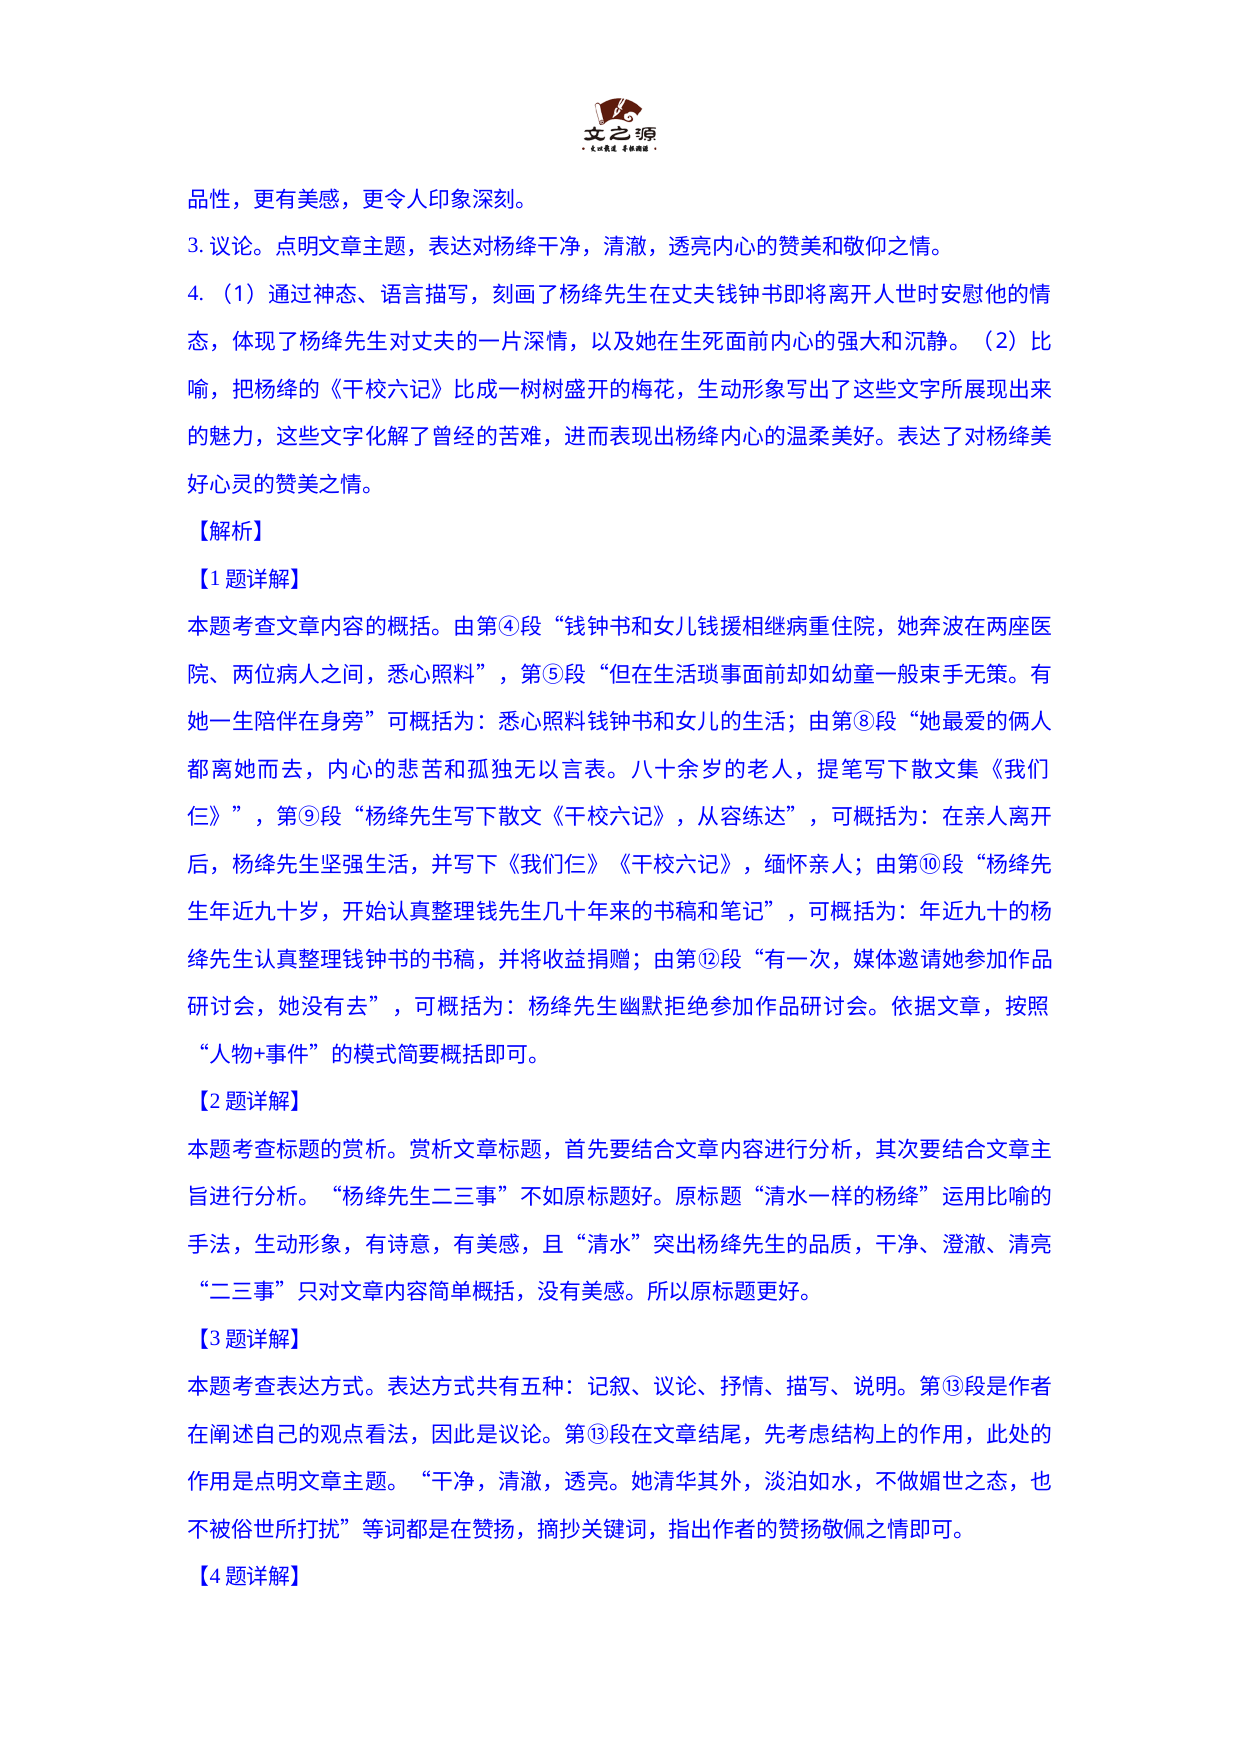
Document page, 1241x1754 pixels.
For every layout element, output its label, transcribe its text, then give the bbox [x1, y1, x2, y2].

text 4. （1）通过神态、语言描写，刻画了杨绛先生在丈夫钱钟书即将离开人世时安慰他的情态，体现了杨绛先生对丈夫的一片深情，以及她在生死面前内心的强大和沉静。（2）比喻，把杨绛的《干校六记》比成一树树盛开的梅花，生动形象写出了这些文字所展现出来的魅力，这些文字化解了曾经的苦难，进而表现出杨绛内心的温柔美好。表达了对杨绛美好心灵的赞美之情。 [187, 277, 1053, 498]
picture [543, 75, 698, 180]
text 本题考查文章内容的概括。由第④段“钱钟书和女儿钱援相继病重住院，她奔波在两座医院、两位病人之间，悉心照料”，第⑤段“但在生活琐事面前却如幼童一般束手无策。有她一生陪伴在身旁”可概括为：悉心照料钱钟书和女儿的生活；由第⑧段“她最爱的俩人都离她而去，内心的悲苦和孤独无以言表。八十余岁的老人，提笔写下散文集《我们仨》”，第⑨段“杨绛先生写下散文《干校六记》，从容练达”，可概括为：在亲人离开后，杨绛先生坚强生活，并写下《我们仨》《干校六记》，缅怀亲人；由第⑩段“杨绛先生年近九十岁，开始认真整理钱先生几十年来的书稿和笔记”，可概括为：年近九十的杨绛先生认真整理钱钟书的书稿，并将收益捐赠；由第⑫段“有一次，媒体邀请她参加作品研讨会，她没有去”，可概括为：杨绛先生幽默拒绝参加作品研讨会。依据文章，按照“人物+事件”的模式简要概括即可。 [187, 609, 1053, 1068]
text 【解析】 [187, 514, 1053, 546]
text 【4题详解】 [187, 1559, 1053, 1591]
text 本题考查标题的赏析。赏析文章标题，首先要结合文章内容进行分析，其次要结合文章主旨进行分析。“杨绛先生二三事”不如原标题好。原标题“清水一样的杨绛”运用比喻的手法，生动形象，有诗意，有美感，且“清水”突出杨绛先生的品质，干净、澄澈、清亮。“二三事”只对文章内容简单概括，没有美感。所以原标题更好。 [187, 1132, 1053, 1306]
text 【2题详解】 [187, 1084, 1053, 1116]
text 【3题详解】 [187, 1322, 1053, 1353]
text 【1题详解】 [187, 562, 1053, 593]
text 3. 议论。点明文章主题，表达对杨绛干净，清澈，透亮内心的赞美和敬仰之情。 [187, 229, 1053, 261]
text 本题考查表达方式。表达方式共有五种：记叙、议论、抒情、描写、说明。第⑬段是作者在阐述自己的观点看法，因此是议论。第⑬段在文章结尾，先考虑结构上的作用，此处的作用是点明文章主题。“干净，清澈，透亮。她清华其外，淡泊如水，不做媚世之态，也不被俗世所打扰”等词都是在赞扬，摘抄关键词，指出作者的赞扬敬佩之情即可。 [187, 1369, 1053, 1543]
text 2. 不好。原标题“清水一样的杨绛”运用比喻的手法，突出杨绛先生干净、澄澈、清亮的品性，更有美感，更令人印象深刻。 [187, 182, 1053, 213]
